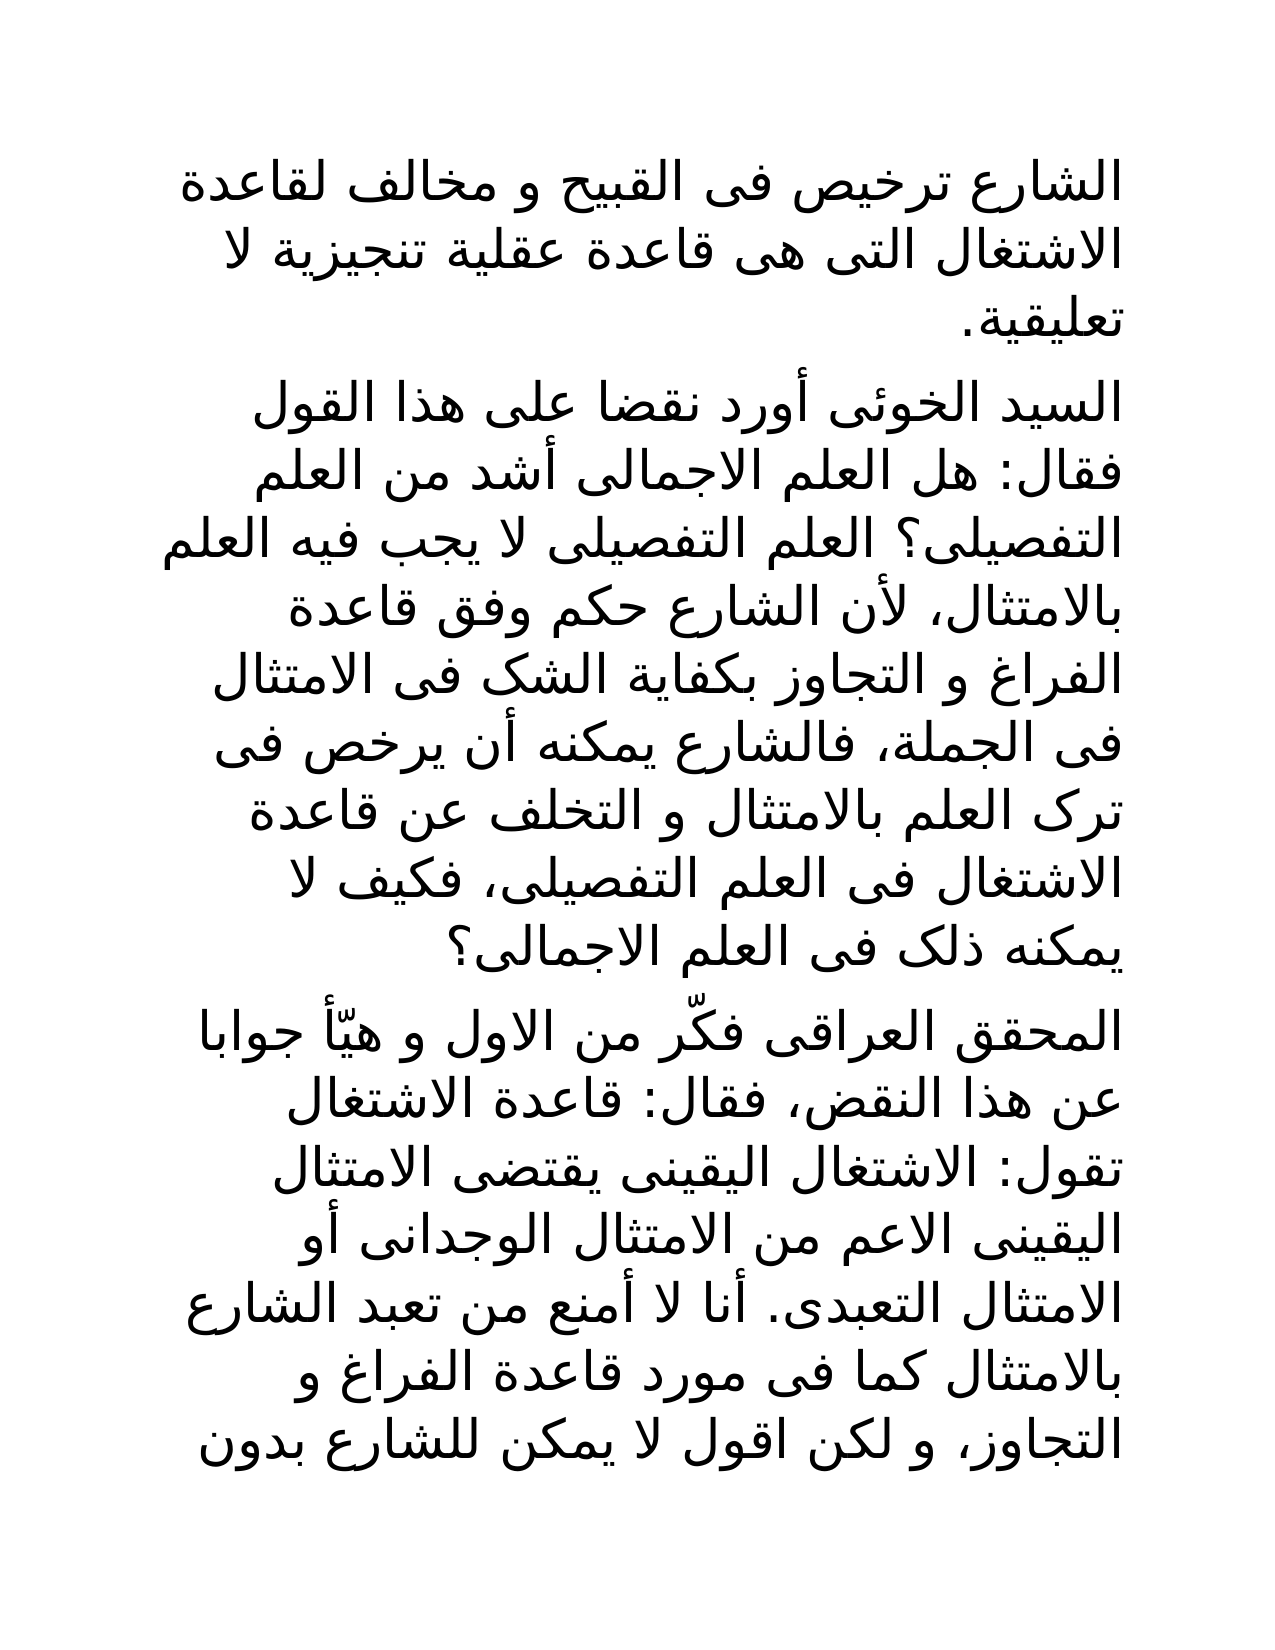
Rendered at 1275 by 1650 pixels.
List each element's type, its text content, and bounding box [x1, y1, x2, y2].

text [150, 999, 1125, 1471]
text السید الخوئی أورد نقضا علی هذا القول فقال: هل العلم الاجمالی أشد من العلم التفصیلی؟ العلم التفصیلی لا یجب فیه العلم بالامتثال، لأن الشارع حکم وفق قاعدة الفراغ و التجاوز بکفایة الشک فی الامتثال فی الجملة، فالشارع یمکنه أن یرخص فی ترک العلم بالامتثال و التخلف عن قاعدة الاشتغال فی العلم التفصیلی، فکیف لا یمکنه ذلک فی العلم الاجمالی؟ [150, 371, 1125, 978]
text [150, 150, 1125, 349]
